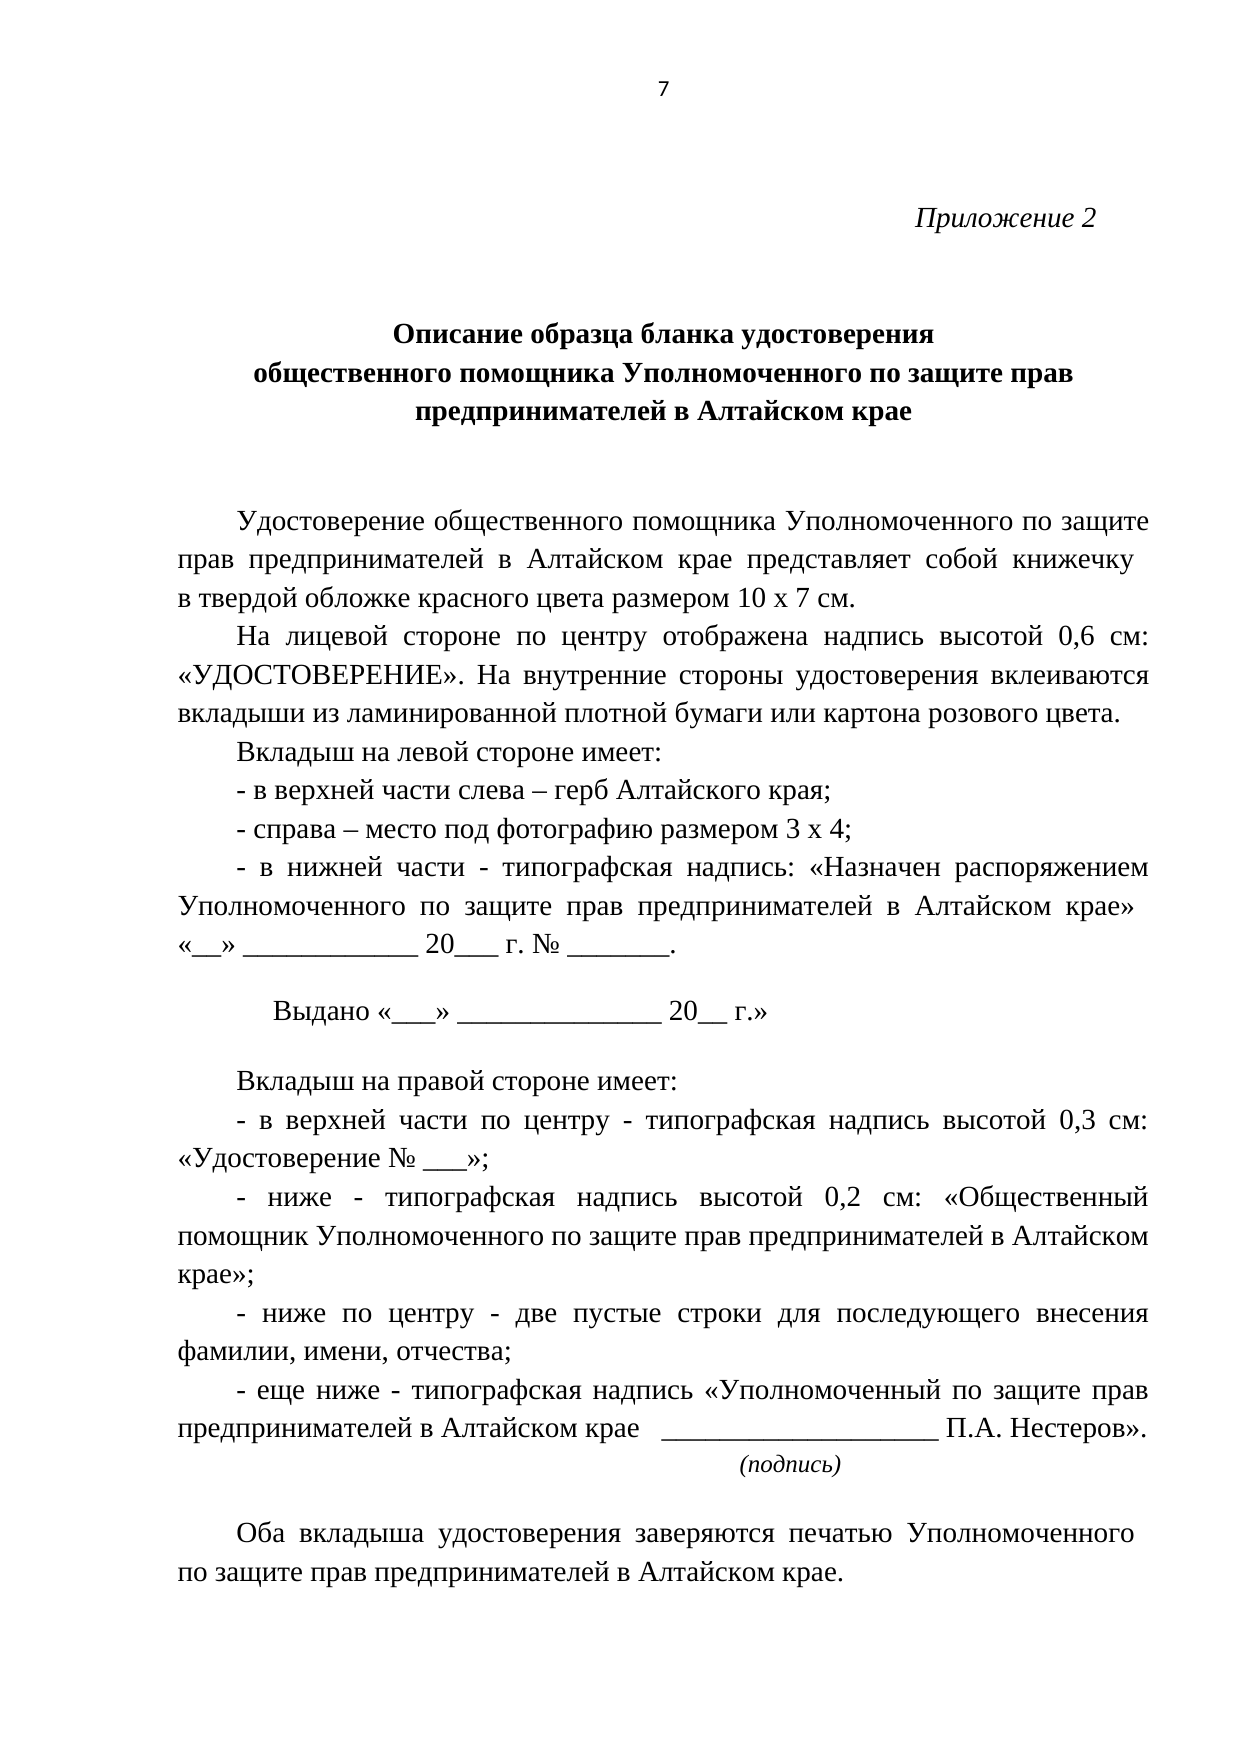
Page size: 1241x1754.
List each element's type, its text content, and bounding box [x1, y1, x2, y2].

text Приложение 2 [841, 201, 1150, 234]
text - в верхней части по центру - типографская надпись высотой 0,3 см: «Удостоверение № ___»; [177, 1102, 1150, 1174]
text общественного помощника Уполномоченного по защите прав [177, 355, 1150, 388]
text На лицевой стороне по центру отображена надпись высотой 0,6 см: «УДОСТОВЕРЕНИЕ». На внутренние стороны удостоверения вклеиваются вкладыши из ламинированной плотной бумаги или картона розового цвета. [177, 618, 1150, 729]
text - в нижней части - типографская надпись: «Назначен распоряжением Уполномоченного по защите прав предпринимателей в Алтайском крае» «__» ____________ 20___ г. № _______. [177, 849, 1150, 960]
text - ниже - типографская надпись высотой 0,2 см: «Общественный помощник Уполномоченного по защите прав предпринимателей в Алтайском крае»; [177, 1179, 1150, 1290]
text Удостоверение общественного помощника Уполномоченного по защите прав предпринимателей в Алтайском крае представляет собой книжечку в твердой обложке красного цвета размером 10 x 7 см. [177, 503, 1150, 613]
text (подпись) [177, 1449, 1150, 1478]
text Вкладыш на правой стороне имеет: [177, 1063, 1150, 1097]
text - ниже по центру - две пустые строки для последующего внесения фамилии, имени, отчества; [177, 1295, 1150, 1367]
text Оба вкладыша удостоверения заверяются печатью Уполномоченного по защите прав предпринимателей в Алтайском крае. [177, 1516, 1150, 1588]
text предпринимателей в Алтайском крае [177, 393, 1150, 427]
text Вкладыш на левой стороне имеет: [177, 734, 1150, 767]
text - справа – место под фотографию размером 3 х 4; [177, 811, 1150, 844]
text Описание образца бланка удостоверения [177, 316, 1150, 350]
text - еще ниже - типографская надпись «Уполномоченный по защите прав предпринимателей в Алтайском крае ___________________ П.А. Нестеров». [177, 1372, 1150, 1444]
text - в верхней части слева – герб Алтайского края; [177, 772, 1150, 806]
text Выдано «___» ______________ 20__ г.» [177, 993, 1150, 1026]
